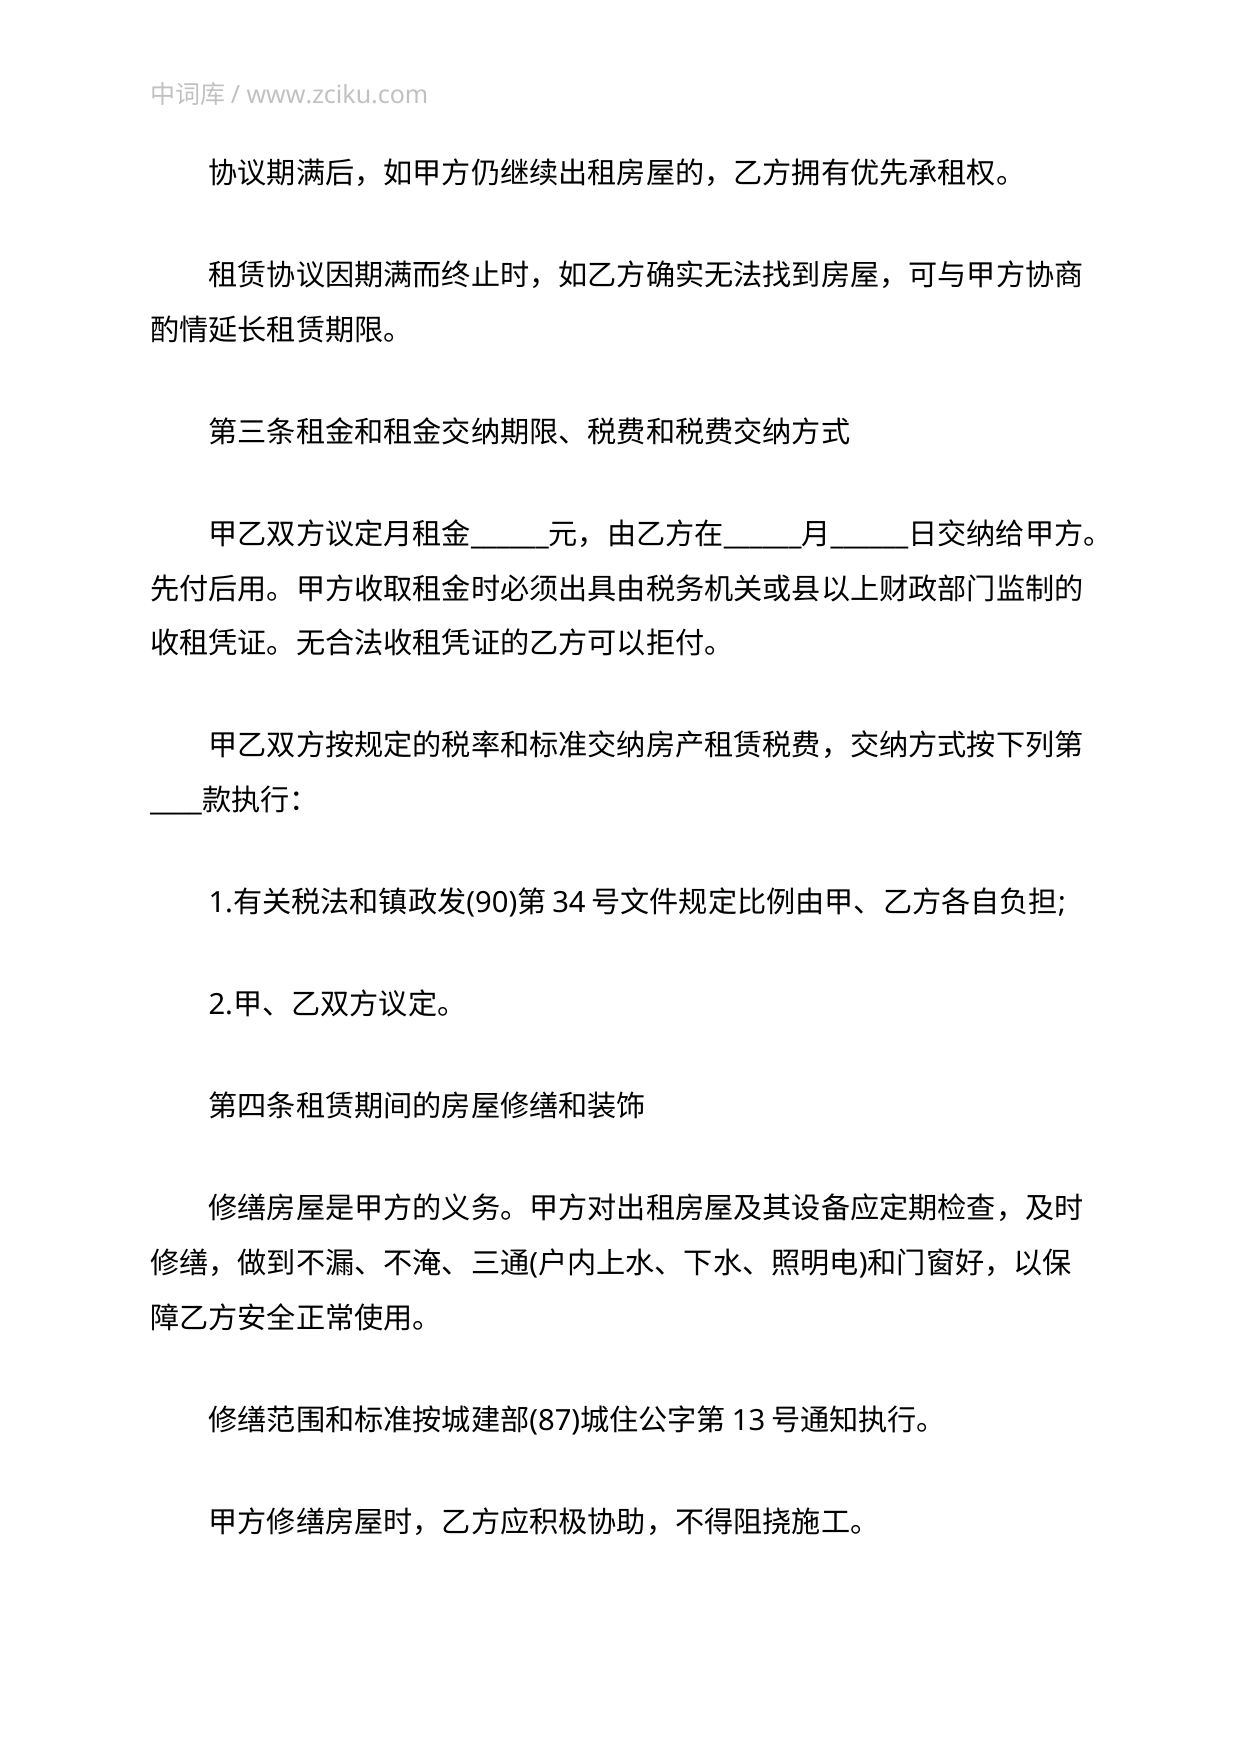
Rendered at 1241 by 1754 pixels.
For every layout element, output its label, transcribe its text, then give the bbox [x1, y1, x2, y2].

text 甲乙双方按规定的税率和标准交纳房产租赁税费，交纳方式按下列第____款执行： [150, 722, 1090, 819]
text 第四条租赁期间的房屋修缮和装饰 [150, 1083, 1090, 1125]
text 第三条租金和租金交纳期限、税费和税费交纳方式 [150, 408, 1090, 451]
text 2.甲、乙双方议定。 [150, 981, 1090, 1023]
text 协议期满后，如甲方仍继续出租房屋的，乙方拥有优先承租权。 [150, 150, 1090, 192]
text 租赁协议因期满而终止时，如乙方确实无法找到房屋，可与甲方协商酌情延长租赁期限。 [150, 252, 1090, 349]
text 修缮范围和标准按城建部(87)城住公字第13号通知执行。 [150, 1396, 1090, 1438]
text 修缮房屋是甲方的义务。甲方对出租房屋及其设备应定期检查，及时修缮，做到不漏、不淹、三通(户内上水、下水、照明电)和门窗好，以保障乙方安全正常使用。 [150, 1184, 1090, 1337]
text 甲乙双方议定月租金______元，由乙方在______月______日交纳给甲方。先付后用。甲方收取租金时必须出具由税务机关或县以上财政部门监制的收租凭证。无合法收租凭证的乙方可以拒付。 [150, 510, 1090, 662]
text 甲方修缮房屋时，乙方应积极协助，不得阻挠施工。 [150, 1498, 1090, 1540]
text 1.有关税法和镇政发(90)第34号文件规定比例由甲、乙方各自负担; [150, 879, 1090, 921]
